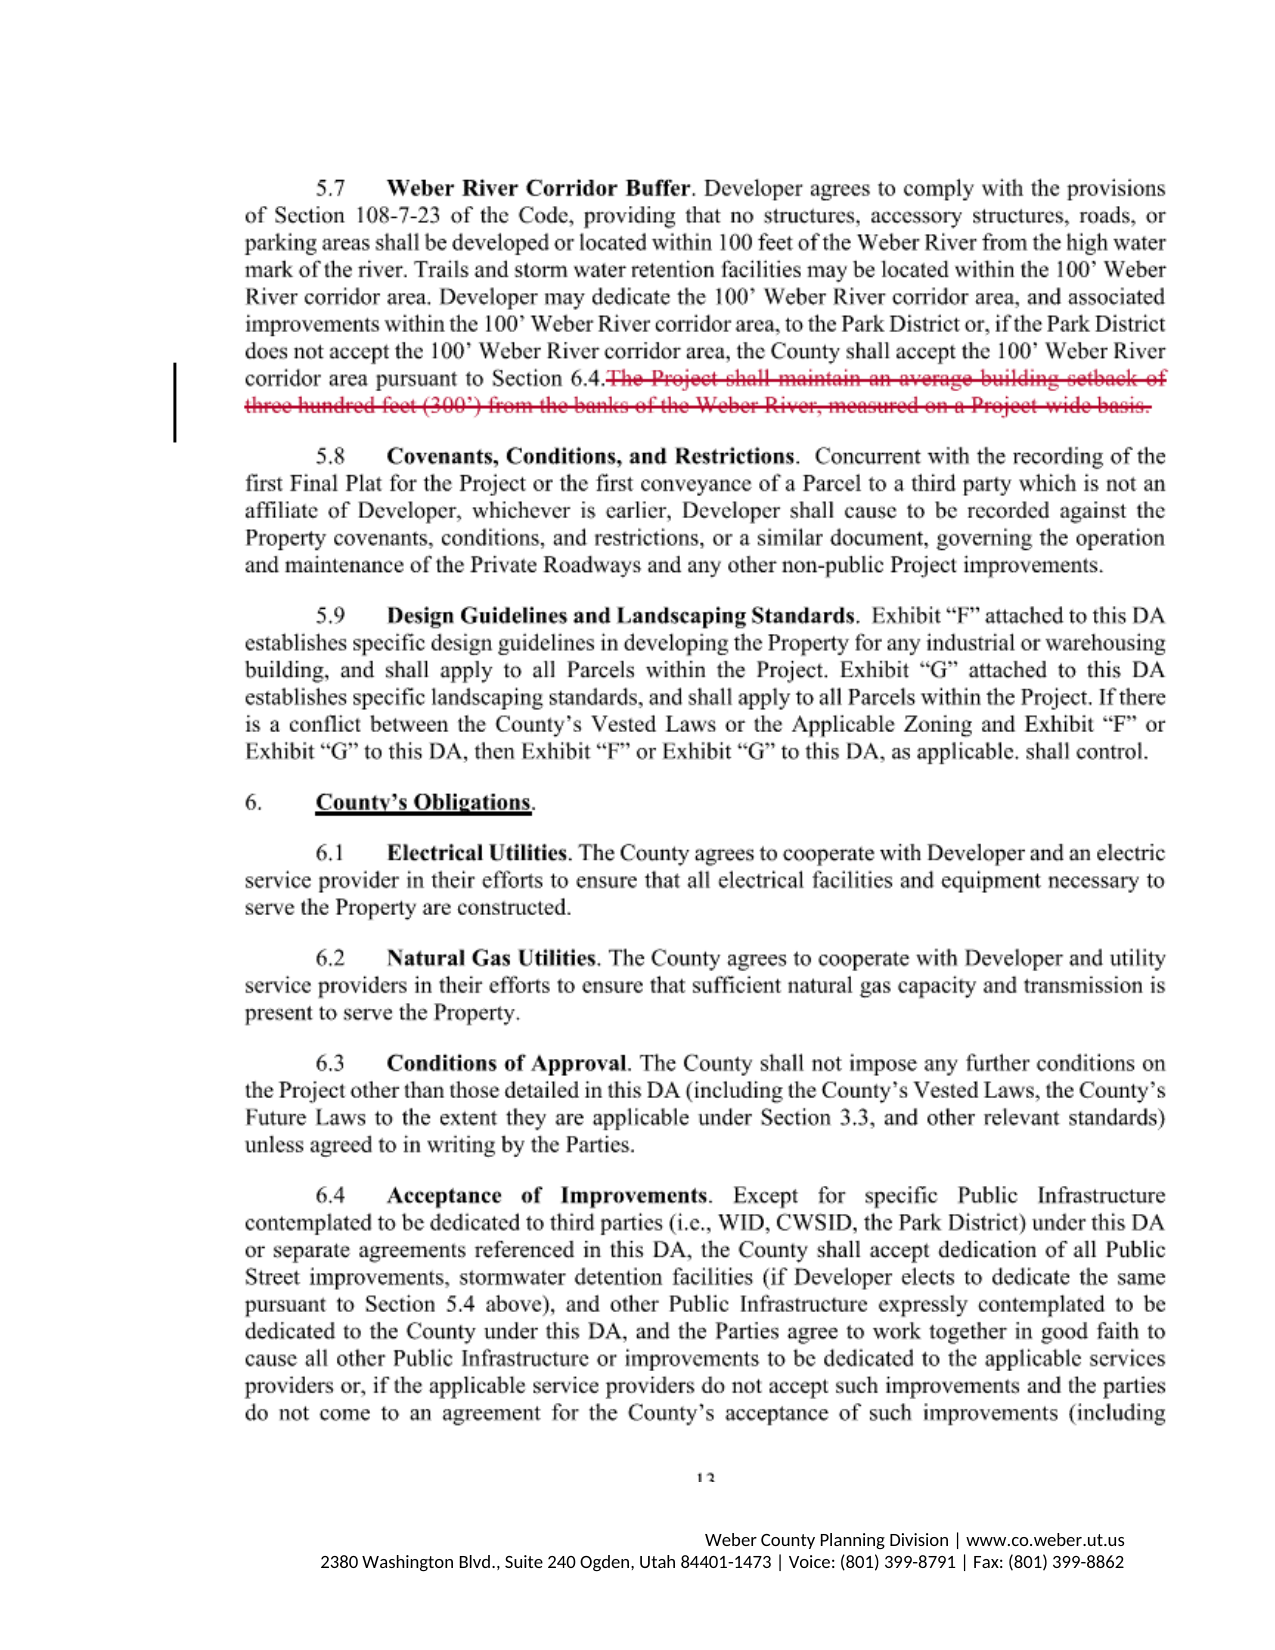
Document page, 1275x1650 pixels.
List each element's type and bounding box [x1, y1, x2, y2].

picture [150, 150, 1188, 1482]
